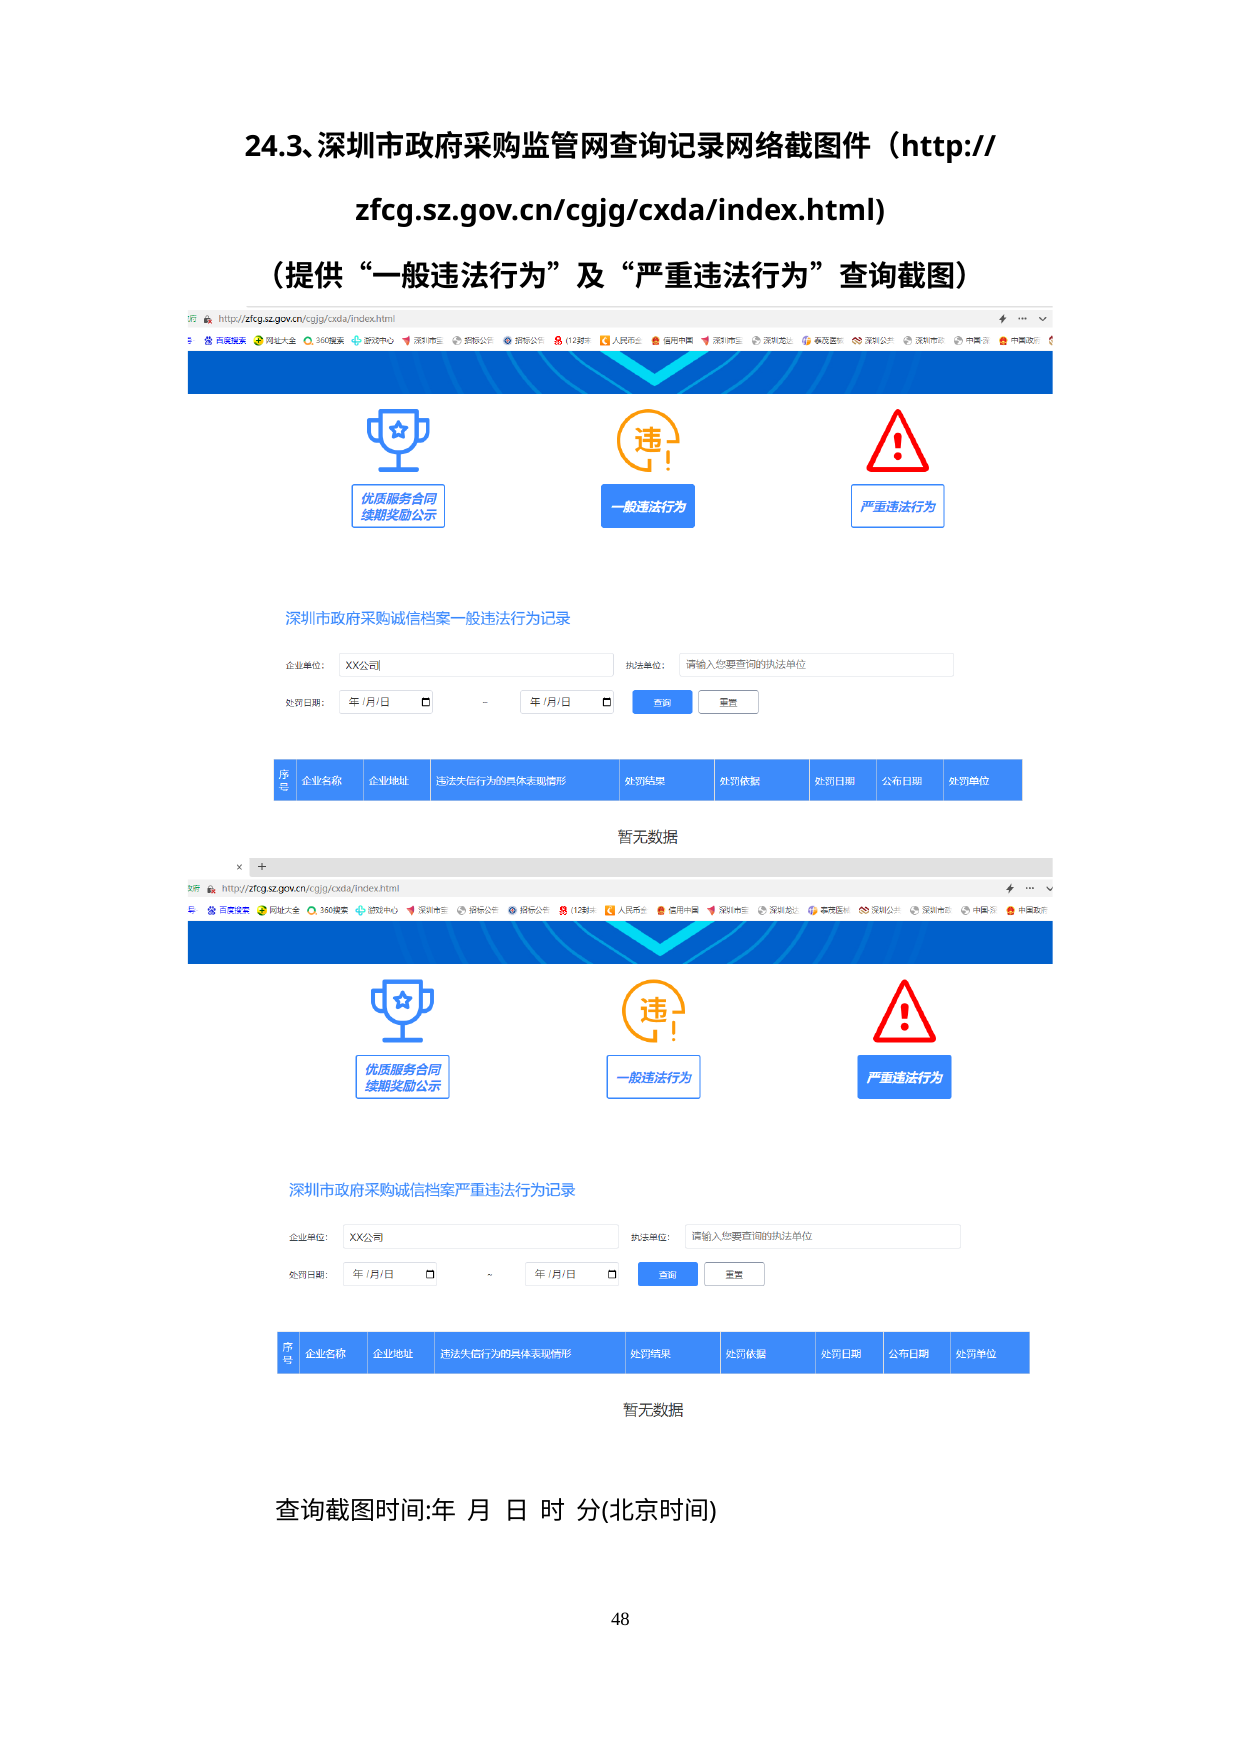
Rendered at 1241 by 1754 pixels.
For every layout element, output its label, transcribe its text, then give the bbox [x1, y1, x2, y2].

picture [187, 306, 1053, 854]
text 24.3､深圳市政府采购监管网查询记录网络截图件（http://zfcg.sz.gov.cn/cgjg/cxda/index.html) （提供“一般违法行为”及“严重违法行为”查询截图） [187, 111, 1053, 306]
text 查询截图时间:年 月 日 时 分(北京时间) [187, 1476, 1053, 1541]
picture [187, 858, 1053, 1424]
